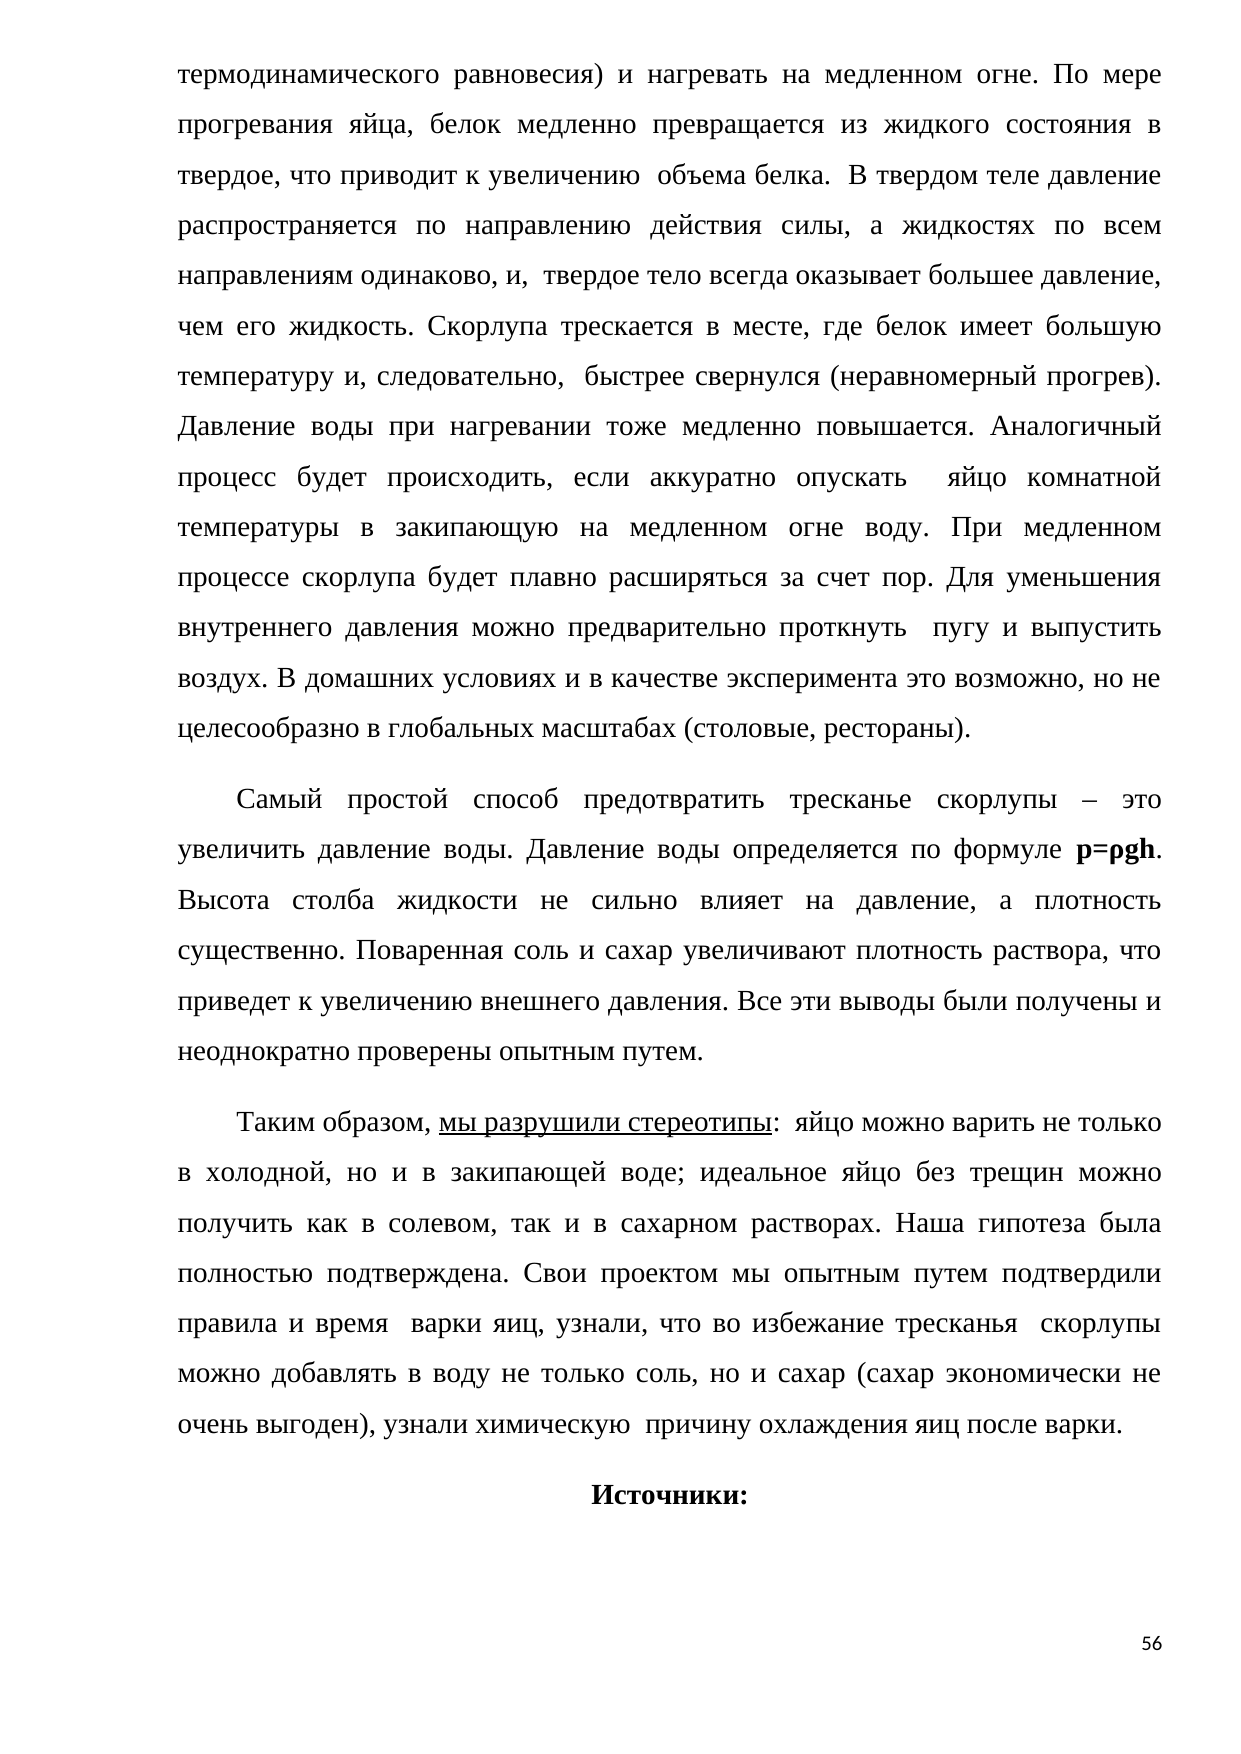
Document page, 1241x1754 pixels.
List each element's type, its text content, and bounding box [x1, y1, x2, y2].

text Таким образом, мы разрушили стереотипы: яйцо можно варить не только в холодной, но и в закипающей воде; идеальное яйцо без трещин можно получить как в солевом, так и в сахарном растворах. Наша гипотеза была полностью подтверждена. Свои проектом мы опытным путем подтвердили правила и время варки яиц, узнали, что во избежание тресканья скорлупы можно добавлять в воду не только соль, но и сахар (сахар экономически не очень выгоден), узнали химическую причину охлаждения яиц после варки. [177, 1104, 1162, 1439]
text Источники: [177, 1477, 1162, 1511]
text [177, 56, 1162, 744]
text Самый простой способ предотвратить тресканье скорлупы – это увеличить давление воды. Давление воды определяется по формуле p=ρgh. Высота столба жидкости не сильно влияет на давление, а плотность существенно. Поваренная соль и сахар увеличивают плотность раствора, что приведет к увеличению внешнего давления. Все эти выводы были получены и неоднократно проверены опытным путем. [177, 781, 1162, 1066]
